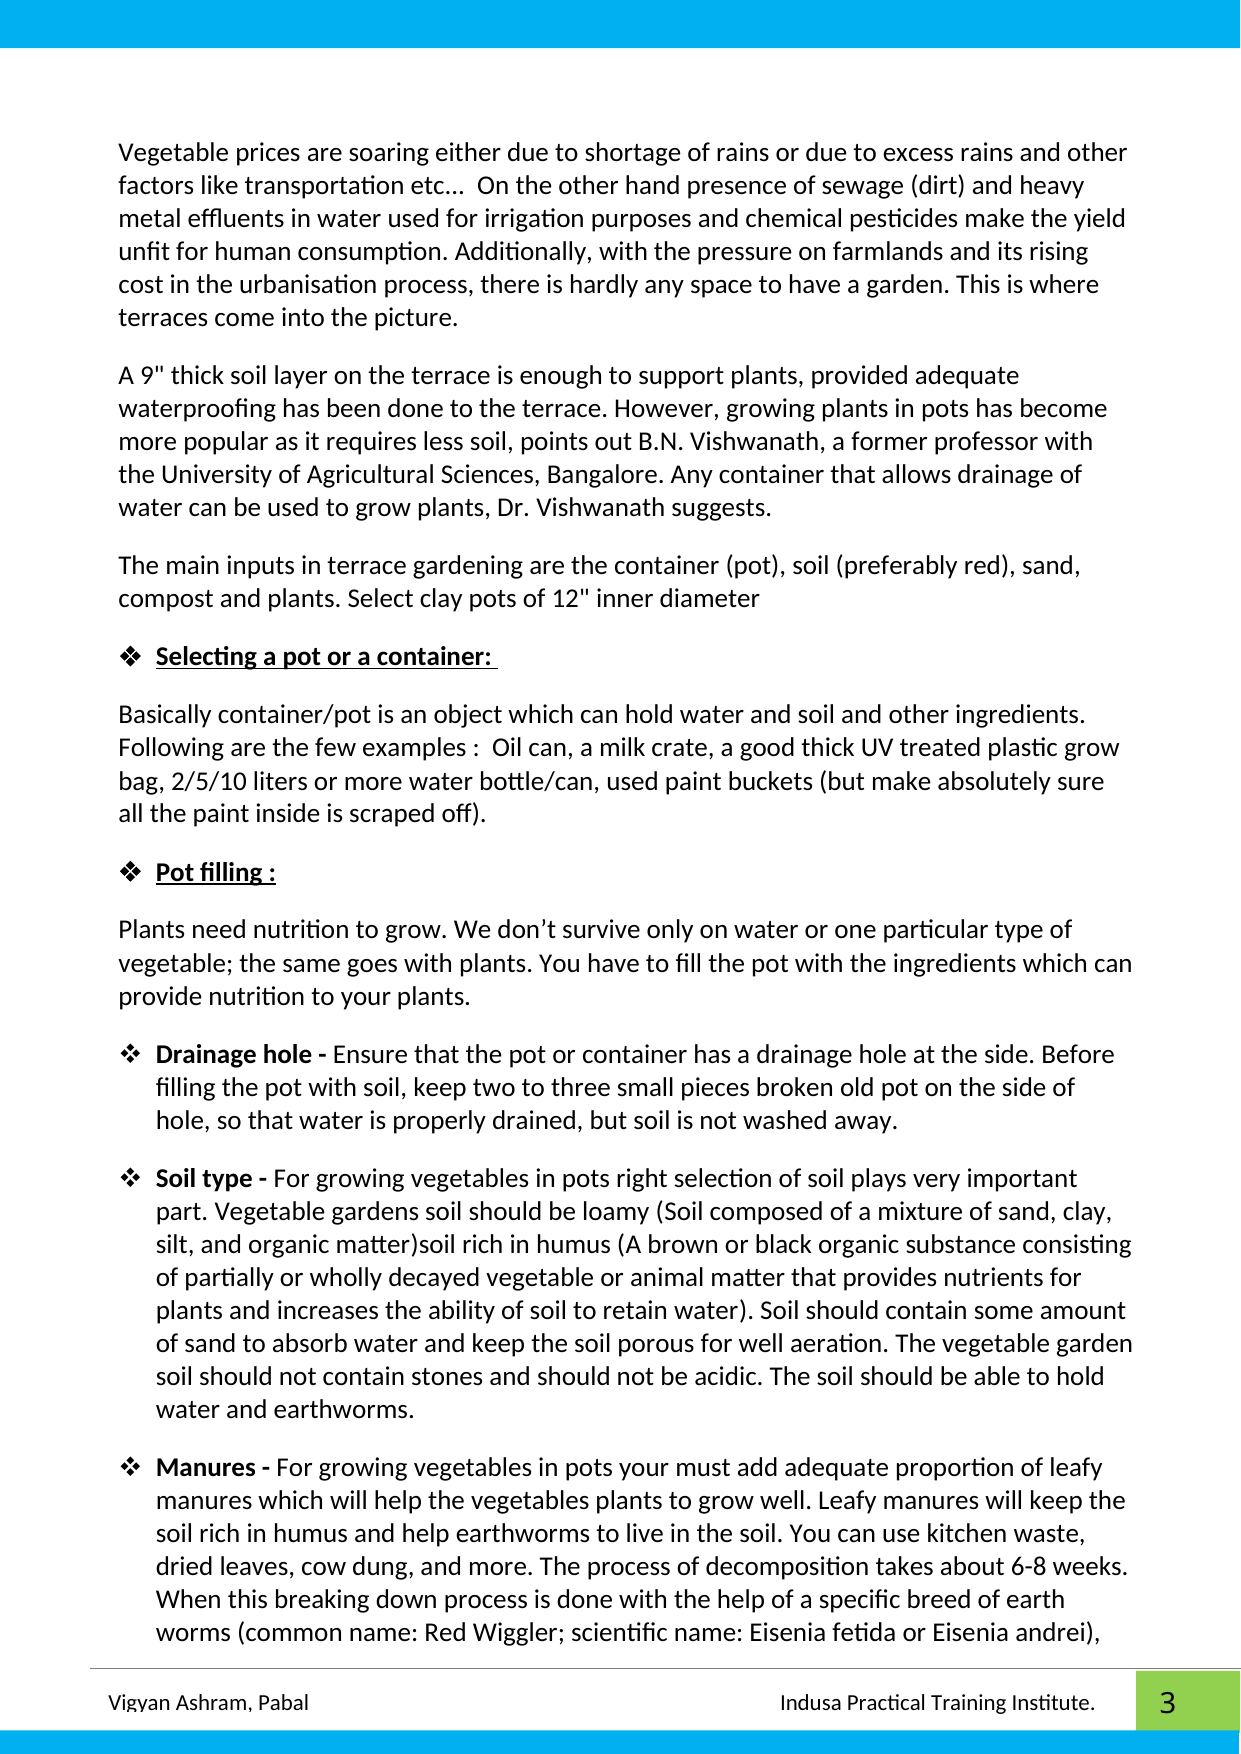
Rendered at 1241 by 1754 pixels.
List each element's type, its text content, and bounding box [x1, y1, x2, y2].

list Drainage hole - Ensure that the pot or container has a drainage hole at the side. Before filling the pot with soil, keep two to three small pieces broken old pot on the side of hole, so that water is properly drained, but soil is not washed away. [118, 1037, 1137, 1136]
list A 9" thick soil layer on the terrace is enough to support plants, provided adequate waterproofing has been done to the terrace. However, growing plants in pots has become more popular as it requires less soil, points out B.N. Vishwanath, a former professor with the University of Agricultural Sciences, Bangalore. Any container that allows drainage of water can be used to grow plants, Dr. Vishwanath suggests. [118, 358, 1137, 523]
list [118, 1450, 1137, 1648]
list Plants need nutrition to grow. We don’t survive only on water or one particular type of vegetable; the same goes with plants. You have to fill the pot with the ingredients which can provide nutrition to your plants. [118, 913, 1137, 1012]
list The main inputs in terrace gardening are the container (pot), soil (preferably red), sand, compost and plants. Select clay pots of 12" inner diameter [118, 548, 1137, 614]
list Basically container/pot is an object which can hold water and soil and other ingredients. Following are the few examples : Oil can, a milk crate, a good thick UV treated plastic grow bag, 2/5/10 liters or more water bottle/can, used paint buckets (but make absolutely sure all the paint inside is scraped off). [118, 698, 1137, 830]
list Vegetable prices are soaring either due to shortage of rains or due to excess rains and other factors like transportation etc... On the other hand presence of sewage (dirt) and heavy metal effluents in water used for irrigation purposes and chemical pesticides make the yield unfit for human consumption. Additionally, with the pressure on farmlands and its rising cost in the urbanisation process, there is hardly any space to have a garden. This is where terraces come into the picture. [118, 135, 1137, 333]
list Pot filling : [118, 855, 1137, 888]
list Soil type - For growing vegetables in pots right selection of soil plays very important part. Vegetable gardens soil should be loamy (Soil composed of a mixture of sand, clay, silt, and organic matter)soil rich in humus (A brown or black organic substance consisting of partially or wholly decayed vegetable or animal matter that provides nutrients for plants and increases the ability of soil to retain water). Soil should contain some amount of sand to absorb water and keep the soil porous for well aeration. The vegetable garden soil should not contain stones and should not be acidic. The soil should be able to hold water and earthworms. [118, 1161, 1137, 1425]
list Selecting a pot or a container: [118, 639, 1137, 673]
